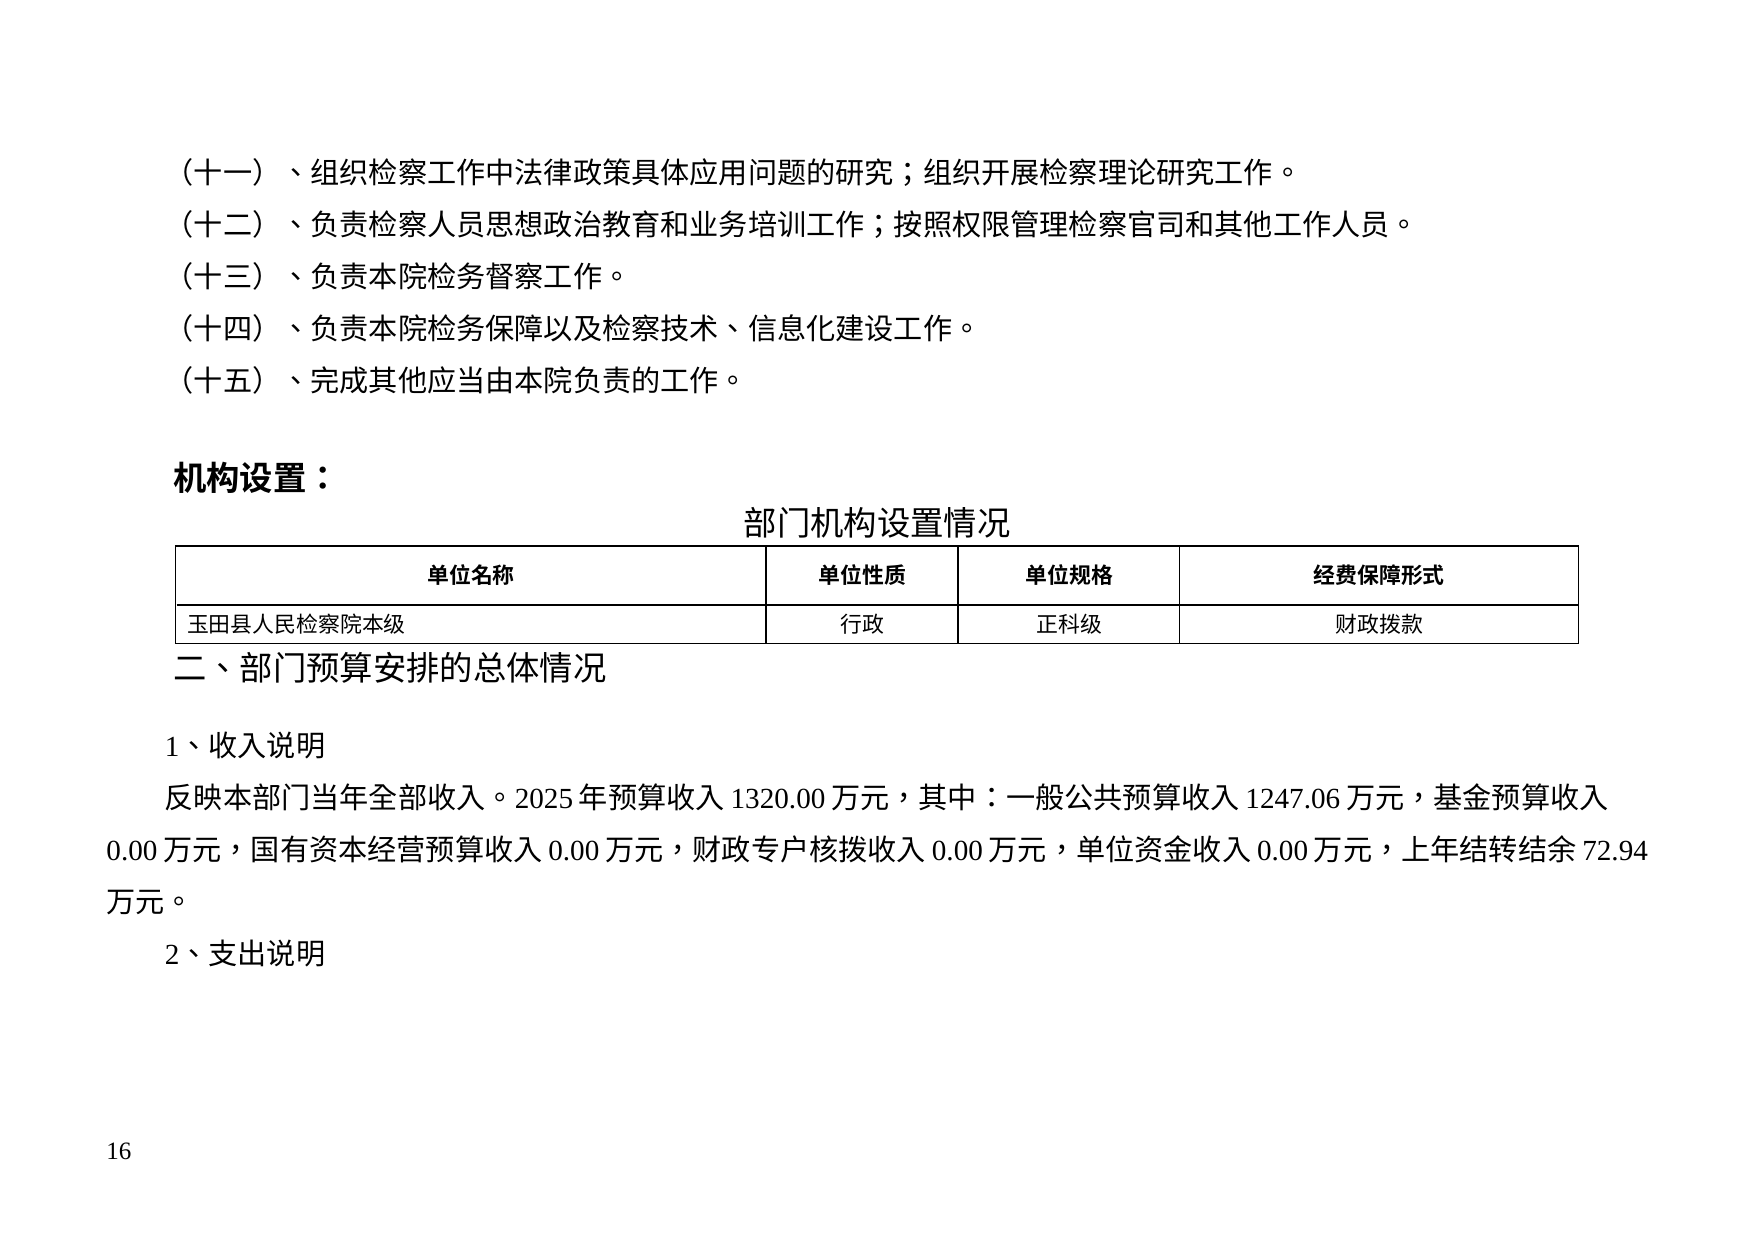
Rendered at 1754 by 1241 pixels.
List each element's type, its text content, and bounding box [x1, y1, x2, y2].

table_cell 行政 [767, 606, 957, 643]
text 机构设置： [106, 454, 1648, 500]
text （十二）、负责检察人员思想政治教育和业务培训工作；按照权限管理检察官司和其他工作人员。 [106, 194, 1648, 246]
table_cell 财政拨款 [1180, 606, 1578, 643]
text 反映本部门当年全部收入。2025年预算收入1320.00万元，其中：一般公共预算收入1247.06万元，基金预算收入0.00万元，国有资本经营预算收入0.00万元，财政专户核拨收入0.00万元，单位资金收入0.00万元，上年结转结余72.94万元。 [106, 766, 1648, 923]
table_header 单位名称 [176, 547, 765, 604]
table_header 单位性质 [767, 547, 957, 604]
table_cell 正科级 [959, 606, 1179, 643]
text （十四）、负责本院检务保障以及检察技术、信息化建设工作。 [106, 298, 1648, 350]
table_cell 玉田县人民检察院本级 [176, 605, 765, 643]
table_header 单位规格 [959, 547, 1179, 604]
table_header 经费保障形式 [1180, 547, 1578, 604]
text 1、收入说明 [106, 714, 1648, 766]
text （十五）、完成其他应当由本院负责的工作。 [106, 350, 1648, 402]
text （十一）、组织检察工作中法律政策具体应用问题的研究；组织开展检察理论研究工作。 [106, 142, 1648, 194]
text 2、支出说明 [106, 923, 1648, 975]
text （十三）、负责本院检务督察工作。 [106, 246, 1648, 298]
text 二、部门预算安排的总体情况 [106, 645, 1648, 691]
text 部门机构设置情况 [106, 500, 1648, 545]
